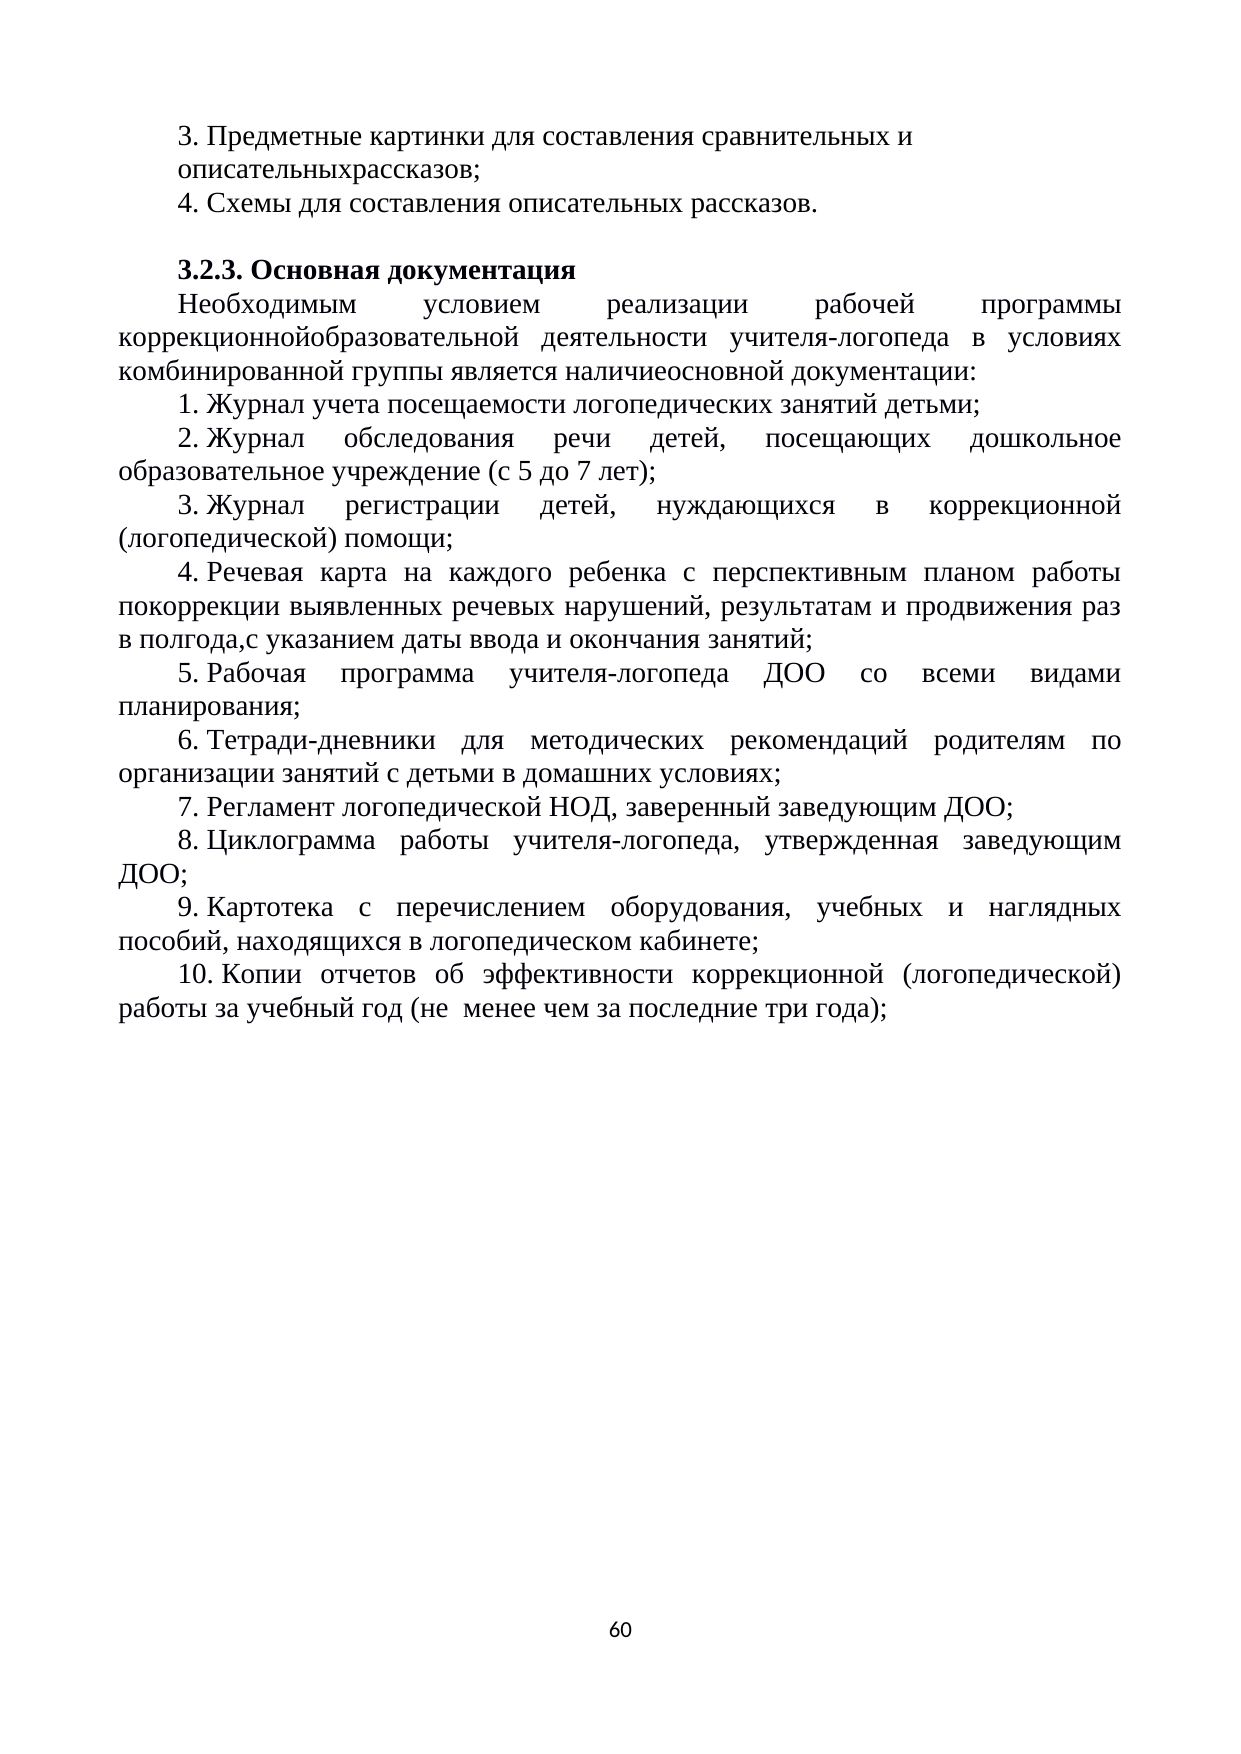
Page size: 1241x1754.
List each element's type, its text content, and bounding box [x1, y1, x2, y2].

text 3. Журнал регистрации детей, нуждающихся в коррекционной (логопедической) помощи; [118, 487, 1122, 554]
text 4. Речевая карта на каждого ребенка с перспективным планом работы покоррекции выявленных речевых нарушений, результатам и продвижения раз в полгода,с указанием даты ввода и окончания занятий; [118, 554, 1122, 655]
text 3.2.3. Основная документация [177, 252, 1122, 286]
text 9. Картотека с перечислением оборудования, учебных и наглядных пособий, находящихся в логопедическом кабинете; [118, 889, 1122, 957]
text 1. Журнал учета посещаемости логопедических занятий детьми; [118, 386, 1122, 420]
text 6. Тетради-дневники для методических рекомендаций родителям по организации занятий с детьми в домашних условиях; [118, 722, 1122, 789]
text 7. Регламент логопедической НОД, заверенный заведующим ДОО; [118, 789, 1122, 822]
text 4. Схемы для составления описательных рассказов. [177, 185, 1122, 219]
text 2. Журнал обследования речи детей, посещающих дошкольное образовательное учреждение (с 5 до 7 лет); [118, 420, 1122, 487]
text 8. Циклограмма работы учителя-логопеда, утвержденная заведующим ДОО; [118, 822, 1122, 889]
text 3. Предметные картинки для составления сравнительных и описательныхрассказов; [177, 118, 1122, 185]
text Необходимым условием реализации рабочей программы коррекционнойобразовательной деятельности учителя-логопеда в условиях комбинированной группы является наличиеосновной документации: [118, 286, 1122, 386]
text 10. Копии отчетов об эффективности коррекционной (логопедической) работы за учебный год (не менее чем за последние три года); [118, 957, 1122, 1024]
text 5. Рабочая программа учителя-логопеда ДОО со всеми видами планирования; [118, 655, 1122, 722]
